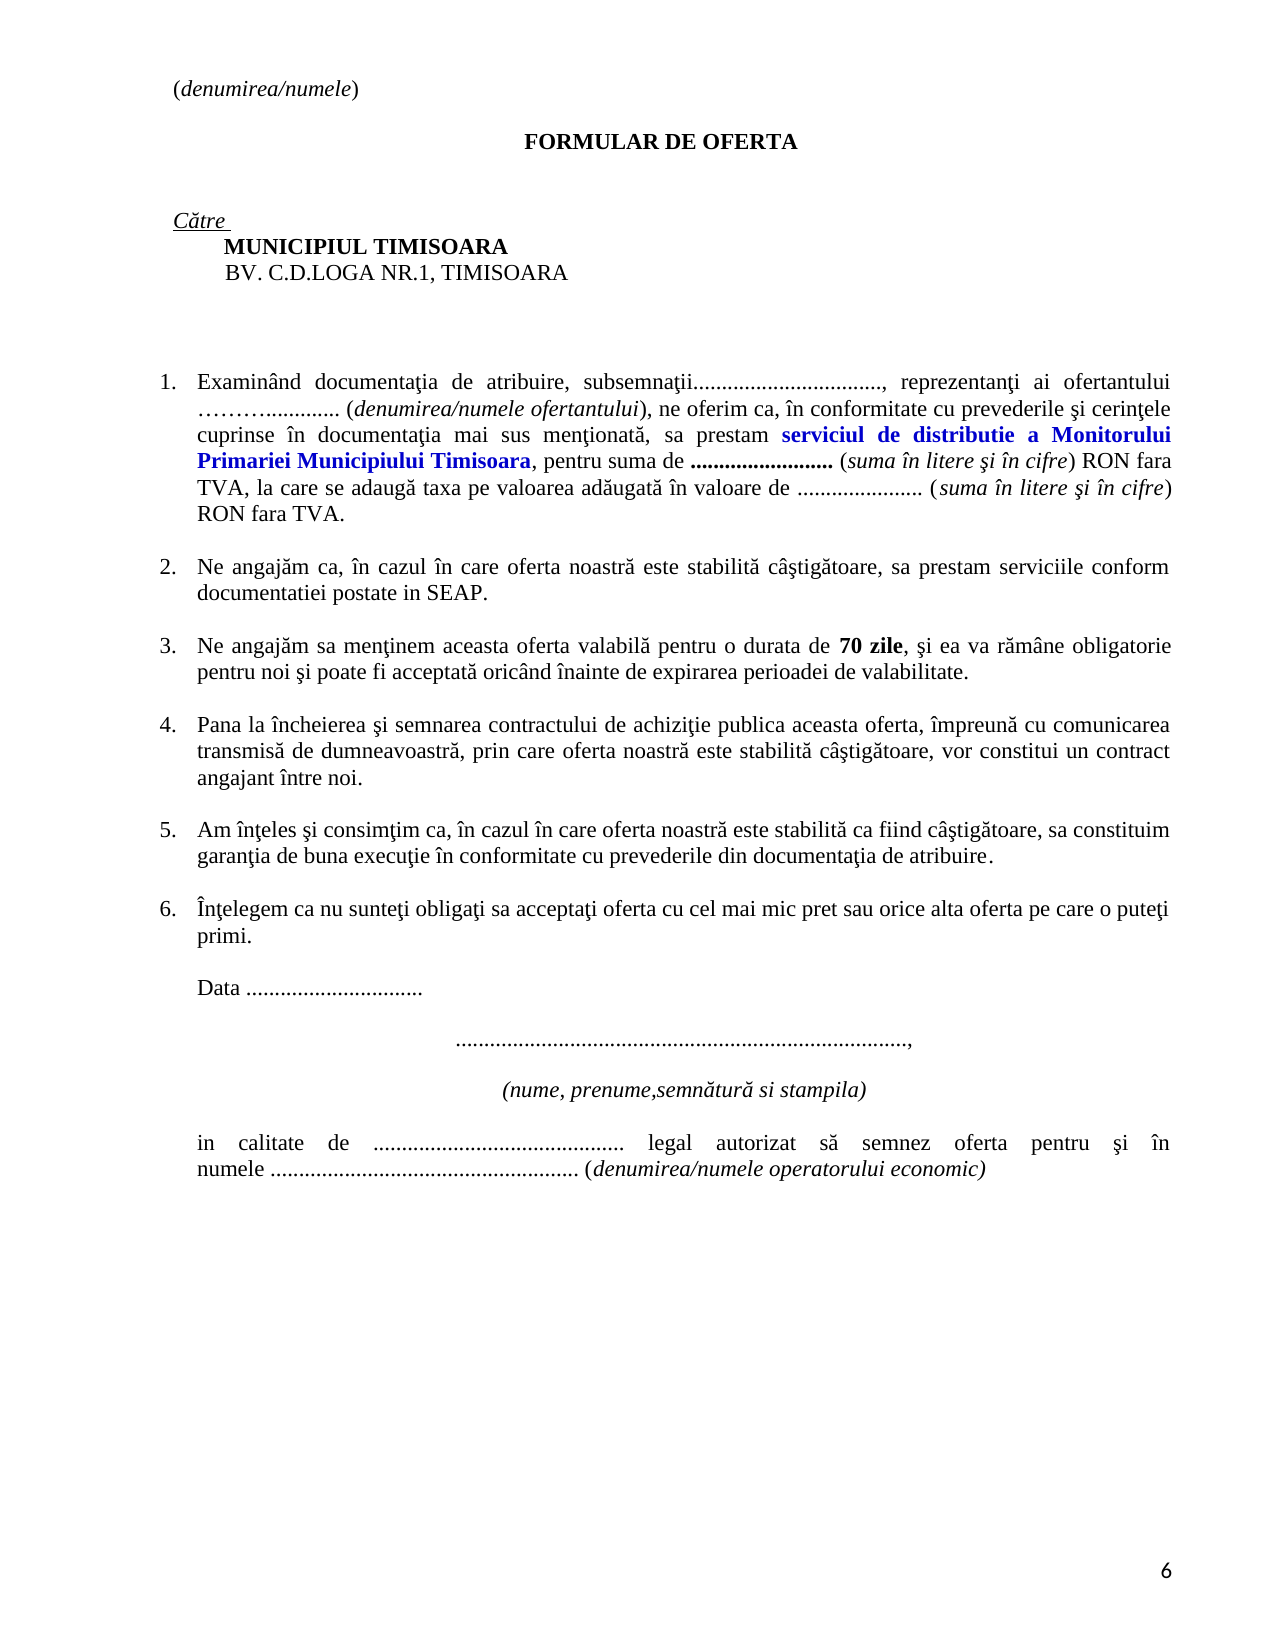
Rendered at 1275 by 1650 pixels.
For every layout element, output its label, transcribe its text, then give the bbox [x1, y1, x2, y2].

text Data ............................... [197, 974, 1172, 1001]
list Examinând documentaţia de atribuire, subsemnaţii................................., reprezentanţi ai ofertantului ………............. (denumirea/numele ofertantului), ne oferim ca, în conformitate cu prevederile şi cerinţele cuprinse în documentaţia mai sus menţionată, sa prestam serviciul de distributie a Monitorului Primariei Municipiului Timisoara, pentru suma de ......................... (suma în litere şi în cifre) RON fara TVA, la care se adaugă taxa pe valoarea adăugată în valoare de ...................... (suma în litere şi în cifre) RON fara TVA. [159, 368, 1172, 526]
list Înţelegem ca nu sunteţi obligaţi sa acceptaţi oferta cu cel mai mic pret sau orice alta oferta pe care o puteţi primi. [159, 895, 1172, 948]
text ..............................................................................., [197, 1025, 1172, 1052]
list Ne angajăm ca, în cazul în care oferta noastră este stabilită câştigătoare, sa prestam serviciile conform documentatiei postate in SEAP. [159, 553, 1172, 605]
text (nume, prenume,semnătură si stampila) [197, 1076, 1172, 1103]
list Ne angajăm sa menţinem aceasta oferta valabilă pentru o durata de 70 zile, şi ea va rămâne obligatorie pentru noi şi poate fi acceptată oricând înainte de expirarea perioadei de valabilitate. [159, 632, 1172, 684]
text FORMULAR DE OFERTA [150, 128, 1172, 154]
text Către [150, 207, 1172, 233]
text (denumirea/numele) [150, 75, 1172, 101]
text BV. C.D.LOGA NR.1, TIMISOARA [150, 259, 1172, 286]
list Am înţeles şi consimţim ca, în cazul în care oferta noastră este stabilită ca fiind câştigătoare, sa constituim garanţia de buna execuţie în conformitate cu prevederile din documentaţia de atribuire. [159, 816, 1172, 869]
text in calitate de ............................................ legal autorizat să semnez oferta pentru şi în numele ...................................................... (denumirea/numele operatorului economic) [197, 1129, 1172, 1182]
list Pana la încheierea şi semnarea contractului de achiziţie publica aceasta oferta, împreună cu comunicarea transmisă de dumneavoastră, prin care oferta noastră este stabilită câştigătoare, vor constitui un contract angajant între noi. [159, 711, 1172, 790]
text MUNICIPIUL TIMISOARA [150, 233, 1172, 259]
